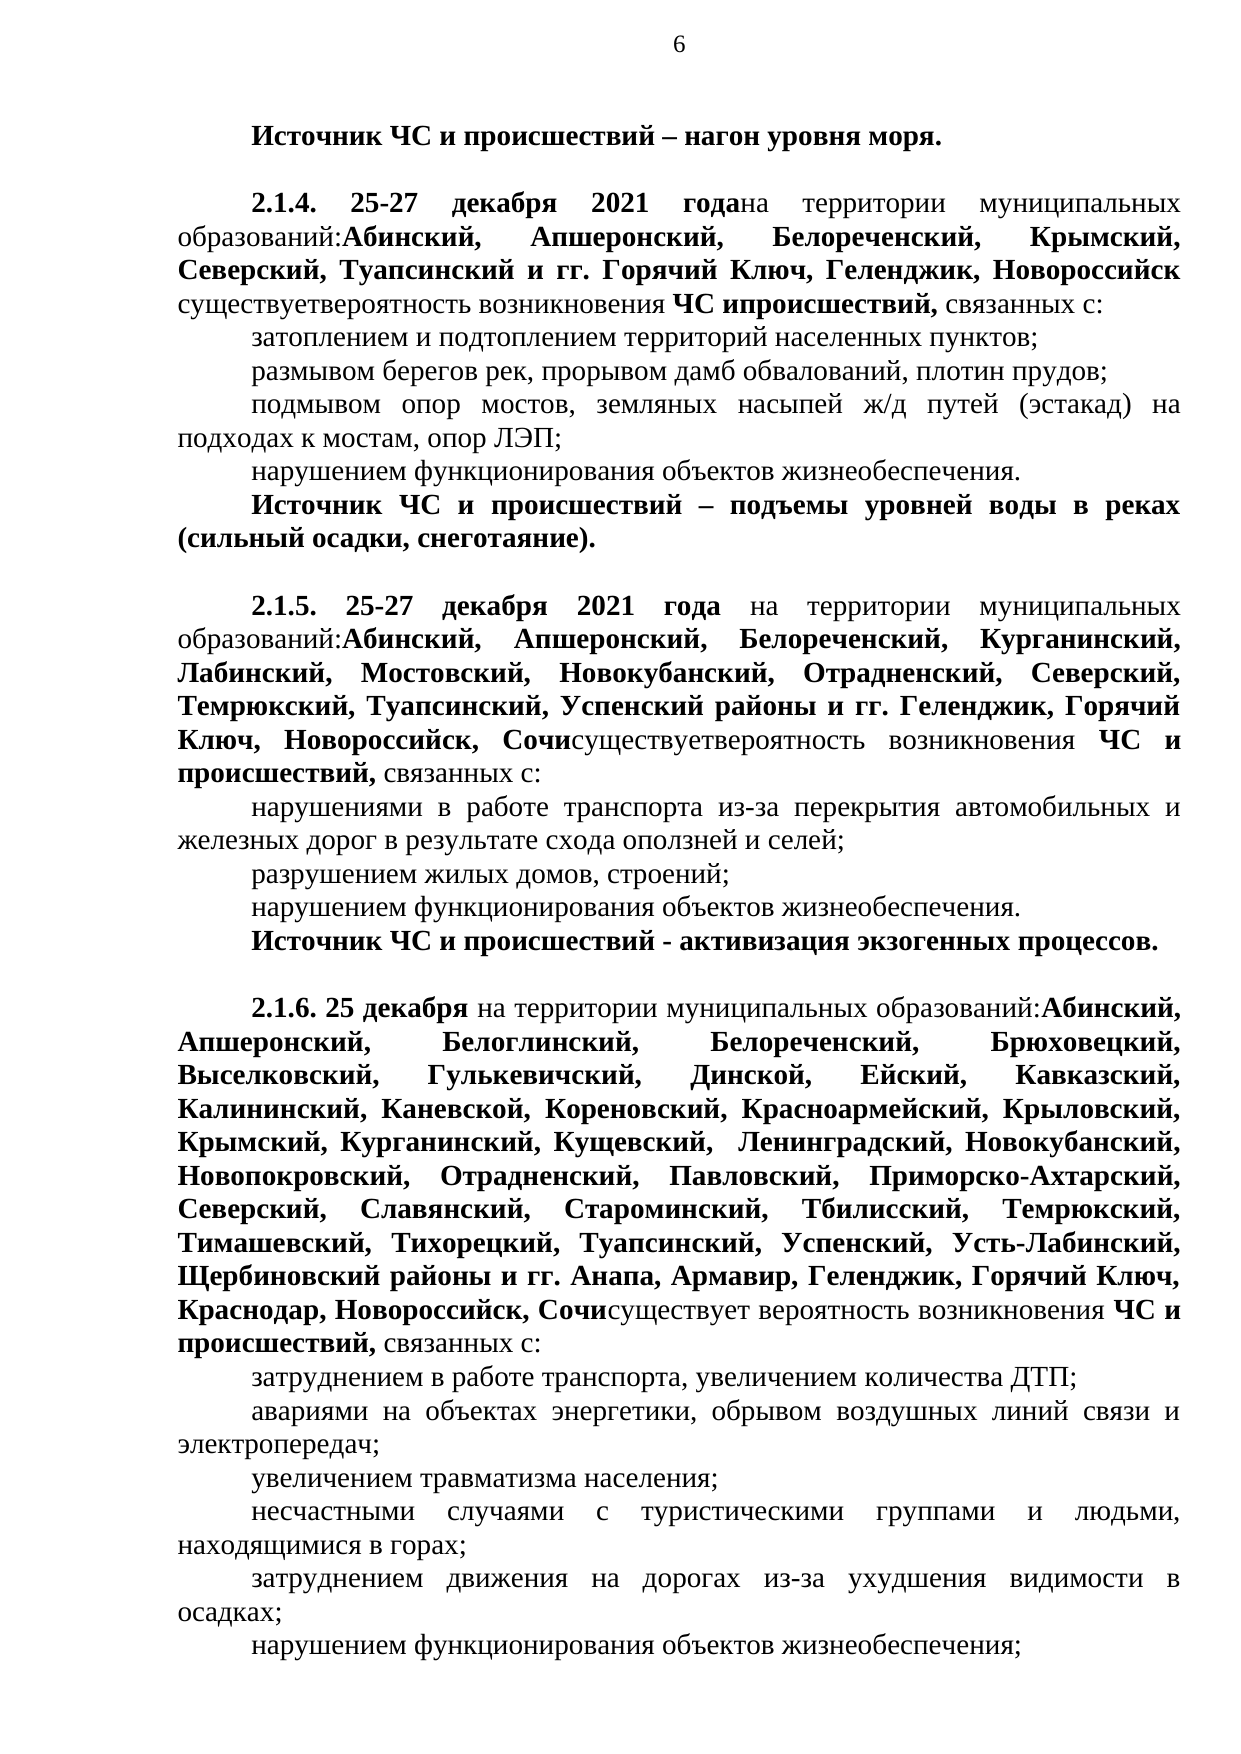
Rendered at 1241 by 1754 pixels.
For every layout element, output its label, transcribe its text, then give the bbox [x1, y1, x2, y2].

text разрушением жилых домов, строений; [177, 856, 1181, 889]
text нарушениями в работе транспорта из-за перекрытия автомобильных и железных дорог в результате схода оползней и селей; [177, 789, 1181, 856]
text Источник ЧС и происшествий – подъемы уровней воды в реках (сильный осадки, снеготаяние). [177, 487, 1181, 554]
text подмывом опор мостов, земляных насыпей ж/д путей (эстакад) на подходах к мостам, опор ЛЭП; [177, 386, 1181, 453]
text затруднением движения на дорогах из-за ухудшения видимости в осадках; [177, 1560, 1181, 1627]
text нарушением функционирования объектов жизнеобеспечения. [177, 453, 1181, 487]
text нарушением функционирования объектов жизнеобеспечения; [177, 1627, 1181, 1661]
text авариями на объектах энергетики, обрывом воздушных линий связи и электропередач; [177, 1393, 1181, 1460]
text затруднением в работе транспорта, увеличением количества ДТП; [177, 1359, 1181, 1393]
text Источник ЧС и происшествий - активизация экзогенных процессов. [177, 923, 1181, 957]
text 2.1.4. 25-27 декабря 2021 годана территории муниципальных образований:Абинский, Апшеронский, Белореченский, Крымский, Северский, Туапсинский и гг. Горячий Ключ, Геленджик, Новороссийск существуетвероятность возникновения ЧС ипроисшествий, связанных с: [177, 185, 1181, 319]
text нарушением функционирования объектов жизнеобеспечения. [177, 889, 1181, 923]
text несчастными случаями с туристическими группами и людьми, находящимися в горах; [177, 1493, 1181, 1560]
text 2.1.5. 25-27 декабря 2021 года на территории муниципальных образований:Абинский, Апшеронский, Белореченский, Курганинский, Лабинский, Мостовский, Новокубанский, Отрадненский, Северский, Темрюкский, Туапсинский, Успенский районы и гг. Геленджик, Горячий Ключ, Новороссийск, Сочисуществуетвероятность возникновения ЧС и происшествий, связанных с: [177, 588, 1181, 789]
text размывом берегов рек, прорывом дамб обвалований, плотин прудов; [177, 353, 1181, 386]
text 2.1.6. 25 декабря на территории муниципальных образований:Абинский, Апшеронский, Белоглинский, Белореченский, Брюховецкий, Выселковский, Гулькевичский, Динской, Ейский, Кавказский, Калининский, Каневской, Кореновский, Красноармейский, Крыловский, Крымский, Курганинский, Кущевский, Ленинградский, Новокубанский, Новопокровский, Отрадненский, Павловский, Приморско-Ахтарский, Северский, Славянский, Староминский, Тбилисский, Темрюкский, Тимашевский, Тихорецкий, Туапсинский, Успенский, Усть-Лабинский, Щербиновский районы и гг. Анапа, Армавир, Геленджик, Горячий Ключ, Краснодар, Новороссийск, Сочисуществует вероятность возникновения ЧС и происшествий, связанных с: [177, 990, 1181, 1359]
text Источник ЧС и происшествий – нагон уровня моря. [177, 118, 1181, 152]
text увеличением травматизма населения; [177, 1460, 1181, 1493]
text затоплением и подтоплением территорий населенных пунктов; [177, 319, 1181, 353]
